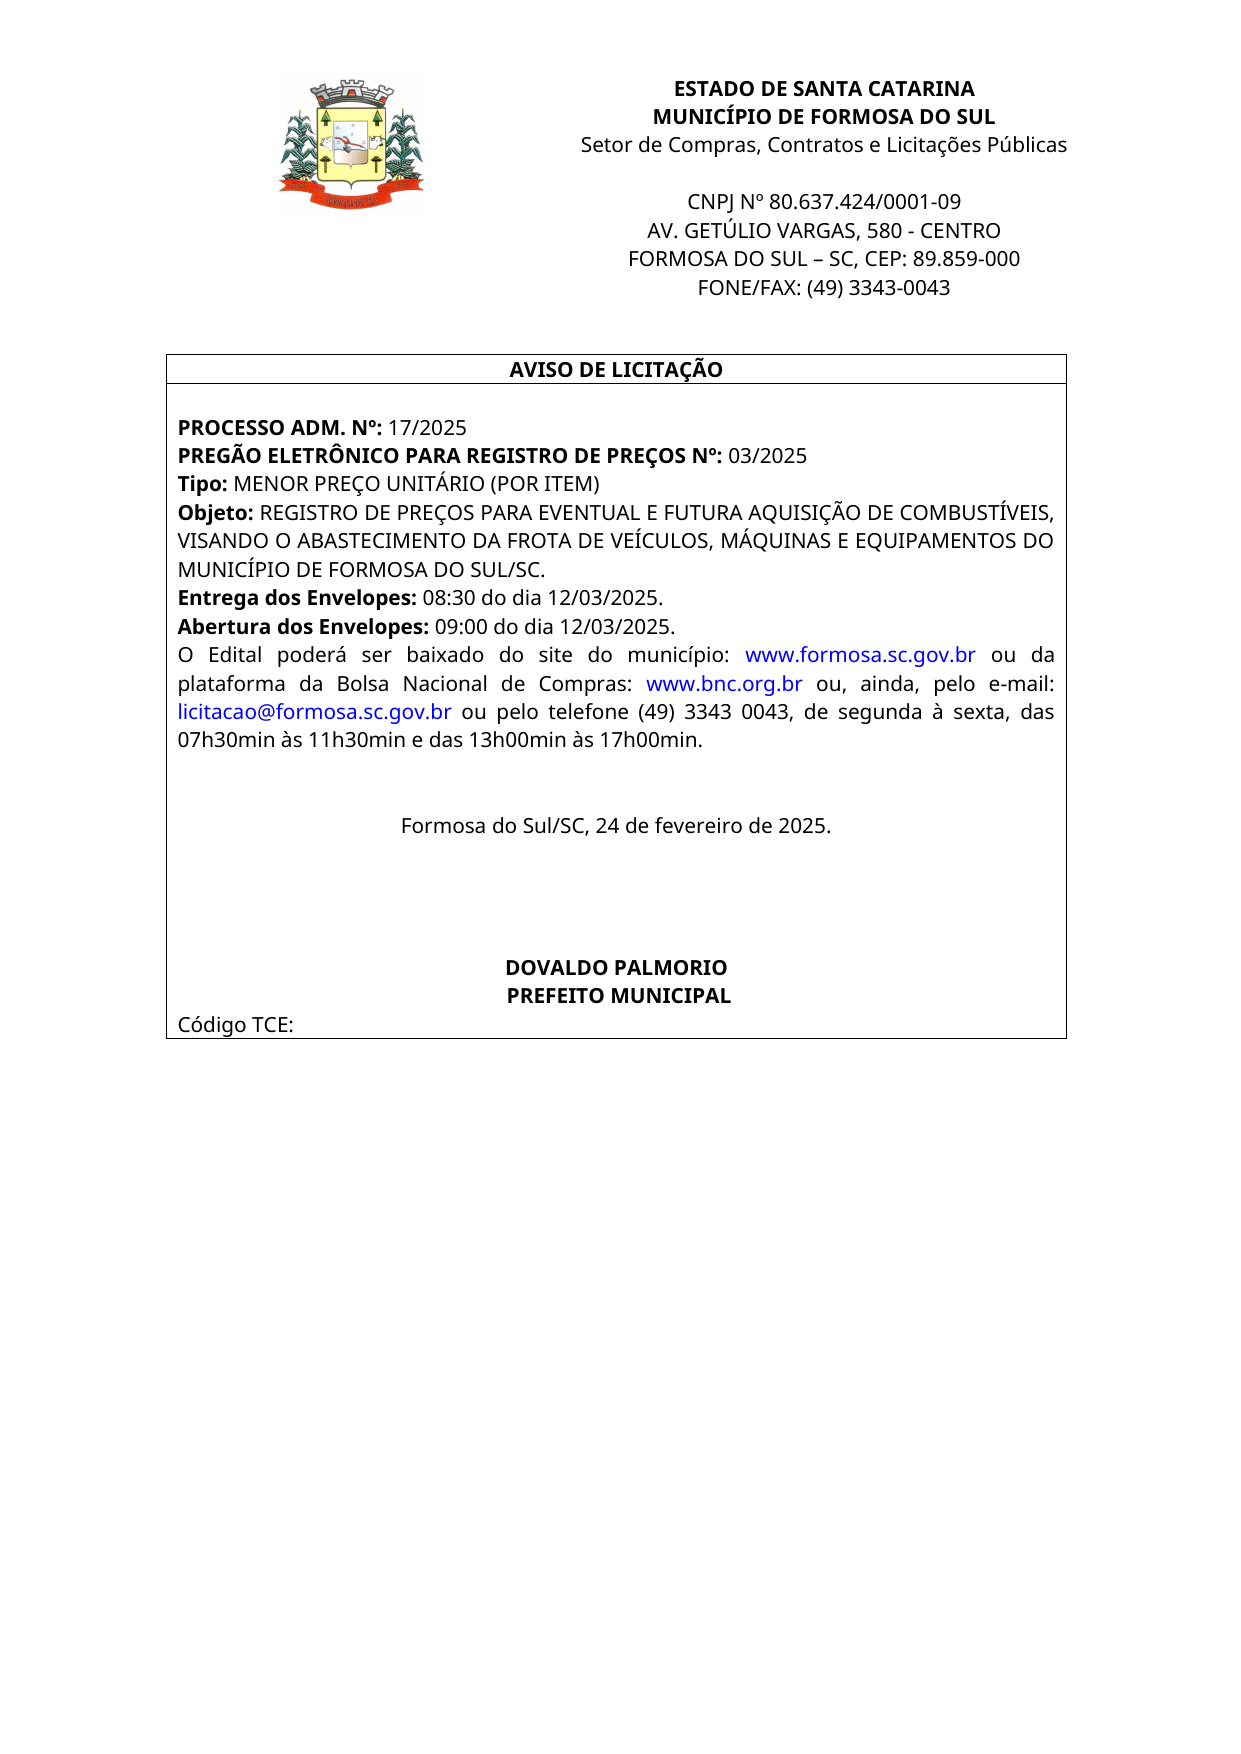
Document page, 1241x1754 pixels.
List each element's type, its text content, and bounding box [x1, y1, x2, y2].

table_header AVISO DE LICITAÇÃO [167, 355, 1066, 383]
table_cell PROCESSO ADM. Nº: 17/2025 PREGÃO ELETRÔNICO PARA REGISTRO DE PREÇOS Nº: 03/2025 Tipo: MENOR PREÇO UNITÁRIO (POR ITEM) Objeto: REGISTRO DE PREÇOS PARA EVENTUAL E FUTURA AQUISIÇÃO DE COMBUSTÍVEIS, VISANDO O ABASTECIMENTO DA FROTA DE VEÍCULOS, MÁQUINAS E EQUIPAMENTOS DO MUNICÍPIO DE FORMOSA DO SUL/SC. Entrega dos Envelopes: 08:30 do dia 12/03/2025. Abertura dos Envelopes: 09:00 do dia 12/03/2025. O Edital poderá ser baixado do site do município: www.formosa.sc.gov.br ou da plataforma da Bolsa Nacional de Compras: www.bnc.org.br ou, ainda, pelo e-mail: licitacao@formosa.sc.gov.br ou pelo telefone (49) 3343 0043, de segunda à sexta, das 07h30min às 11h30min e das 13h00min às 17h00min. Formosa do Sul/SC, 24 de fevereiro de 2025. DOVALDO PALMORIO PREFEITO MUNICIPAL Código TCE: [167, 384, 1066, 1038]
picture [274, 73, 429, 217]
